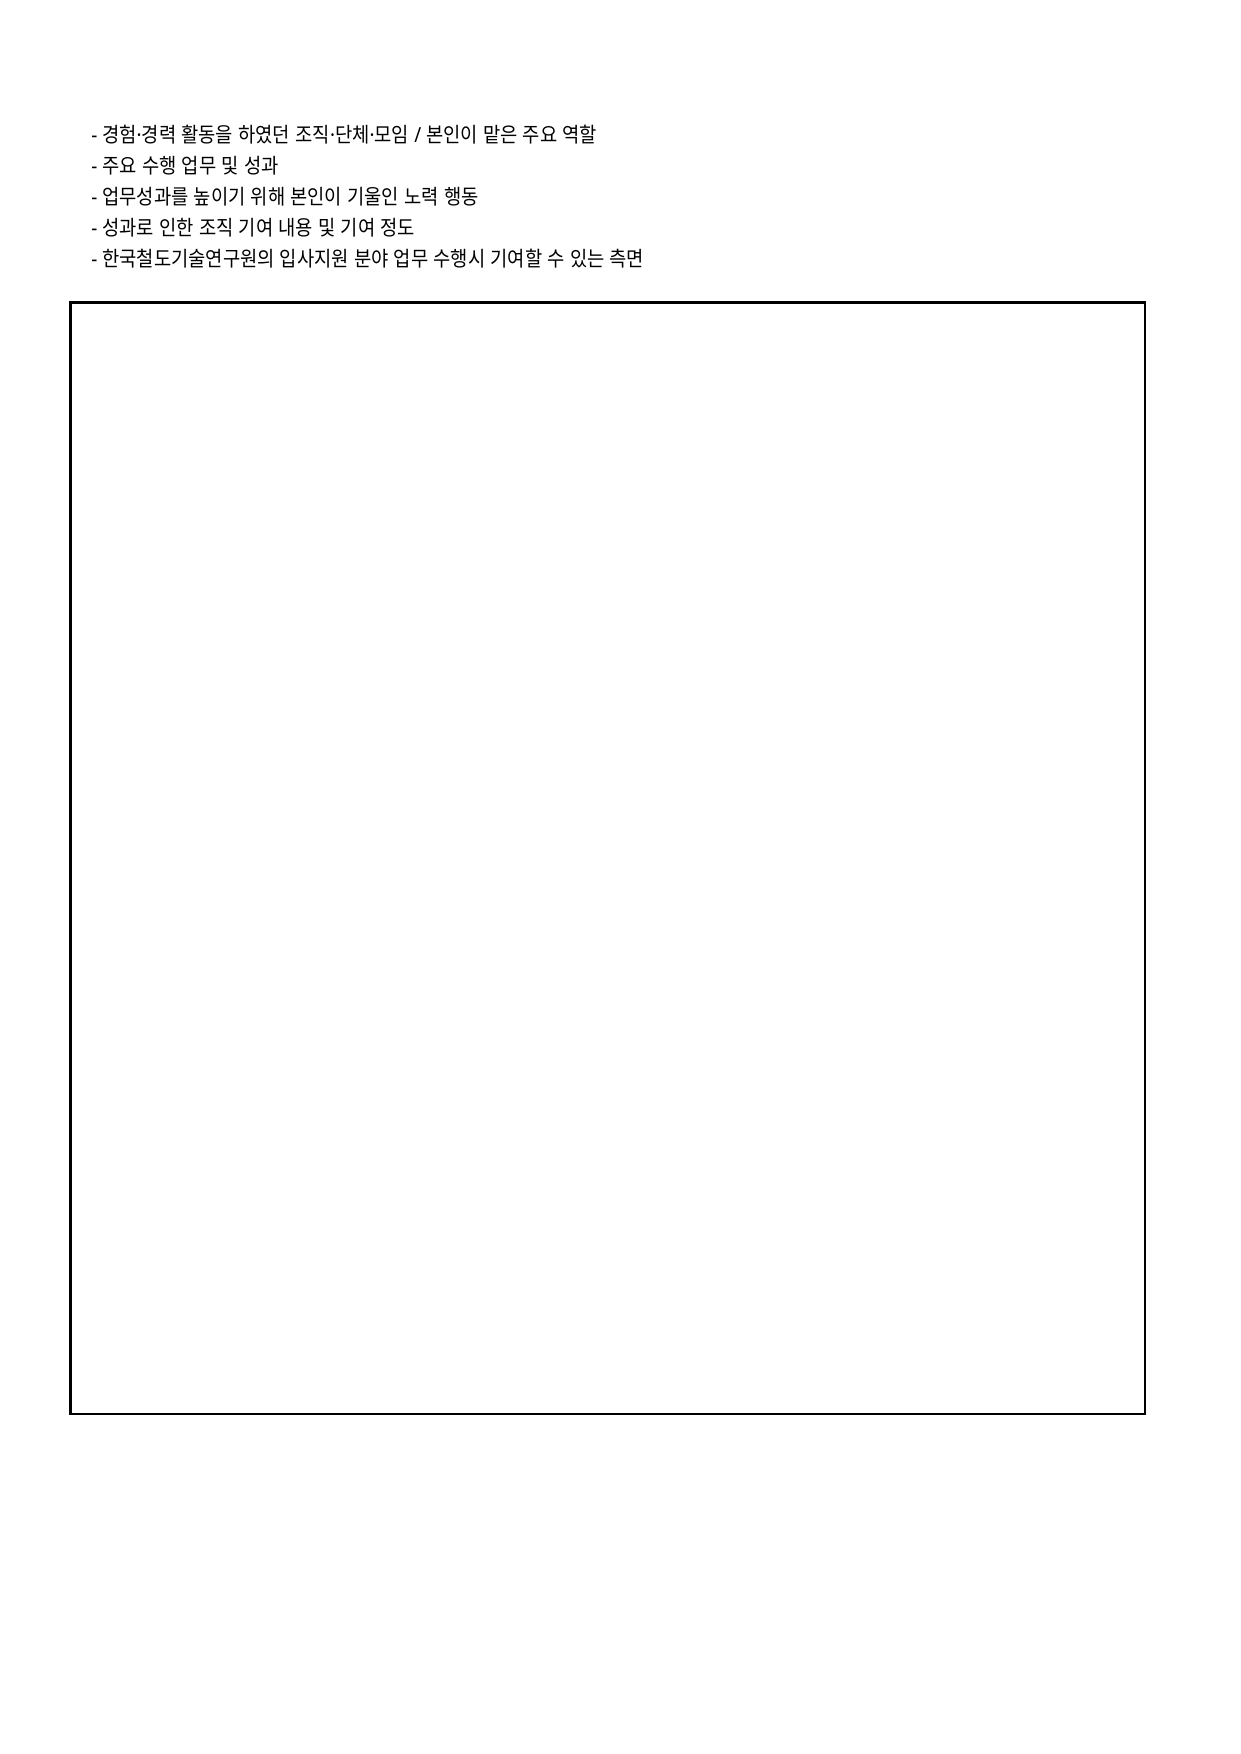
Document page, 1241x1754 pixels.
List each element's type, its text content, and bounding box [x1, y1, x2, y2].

text - 주요 수행 업무 및 성과 [81, 149, 1169, 179]
text - 한국철도기술연구원의 입사지원 분야 업무 수행시 기여할 수 있는 측면 [81, 243, 1169, 273]
text - 업무성과를 높이기 위해 본인이 기울인 노력 행동 [81, 180, 1169, 211]
text - 경험·경력 활동을 하였던 조직·단체·모임 / 본인이 맡은 주요 역할 [81, 118, 1169, 148]
table_header [72, 304, 1144, 1413]
text - 성과로 인한 조직 기여 내용 및 기여 정도 [81, 211, 1169, 242]
